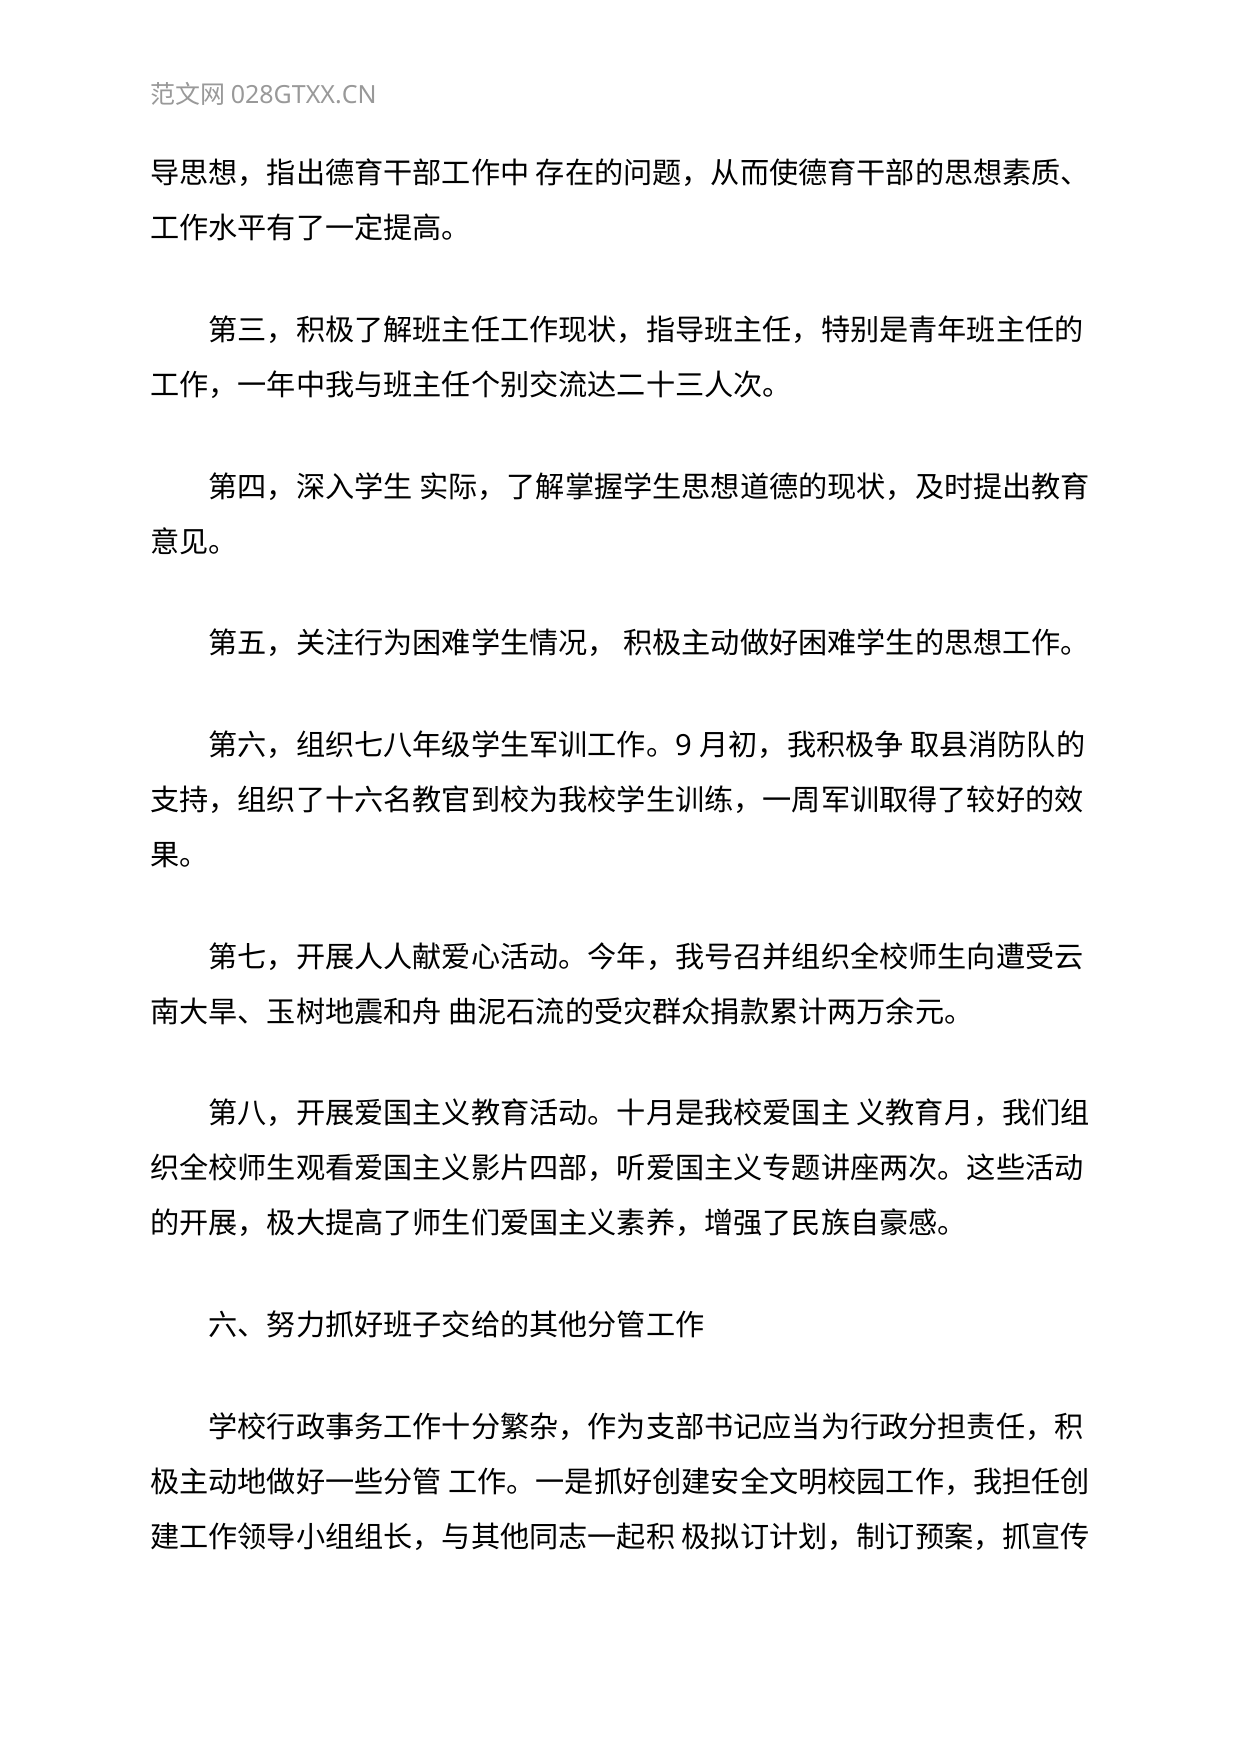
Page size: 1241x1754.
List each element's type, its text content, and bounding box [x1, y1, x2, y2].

text 第七，开展人人献爱心活动。今年，我号召并组织全校师生向遭受云南大旱、玉树地震和舟 曲泥石流的受灾群众捐款累计两万余元。 [150, 933, 1090, 1031]
text 第八，开展爱国主义教育活动。十月是我校爱国主 义教育月，我们组织全校师生观看爱国主义影片四部，听爱国主义专题讲座两次。这些活动 的开展，极大提高了师生们爱国主义素养，增强了民族自豪感。 [150, 1090, 1090, 1242]
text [150, 150, 1090, 247]
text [150, 1403, 1090, 1556]
text 第六，组织七八年级学生军训工作。9 月初，我积极争 取县消防队的支持，组织了十六名教官到校为我校学生训练，一周军训取得了较好的效果。 [150, 722, 1090, 874]
text 六、努力抓好班子交给的其他分管工作 [150, 1302, 1090, 1344]
text 第三，积极了解班主任工作现状，指导班主任，特别是青年班主任的工作，一年中我与班主任个别交流达二十三人次。 [150, 307, 1090, 404]
text 第四，深入学生 实际，了解掌握学生思想道德的现状，及时提出教育意见。 [150, 463, 1090, 561]
text 第五，关注行为困难学生情况， 积极主动做好困难学生的思想工作。 [150, 620, 1090, 662]
